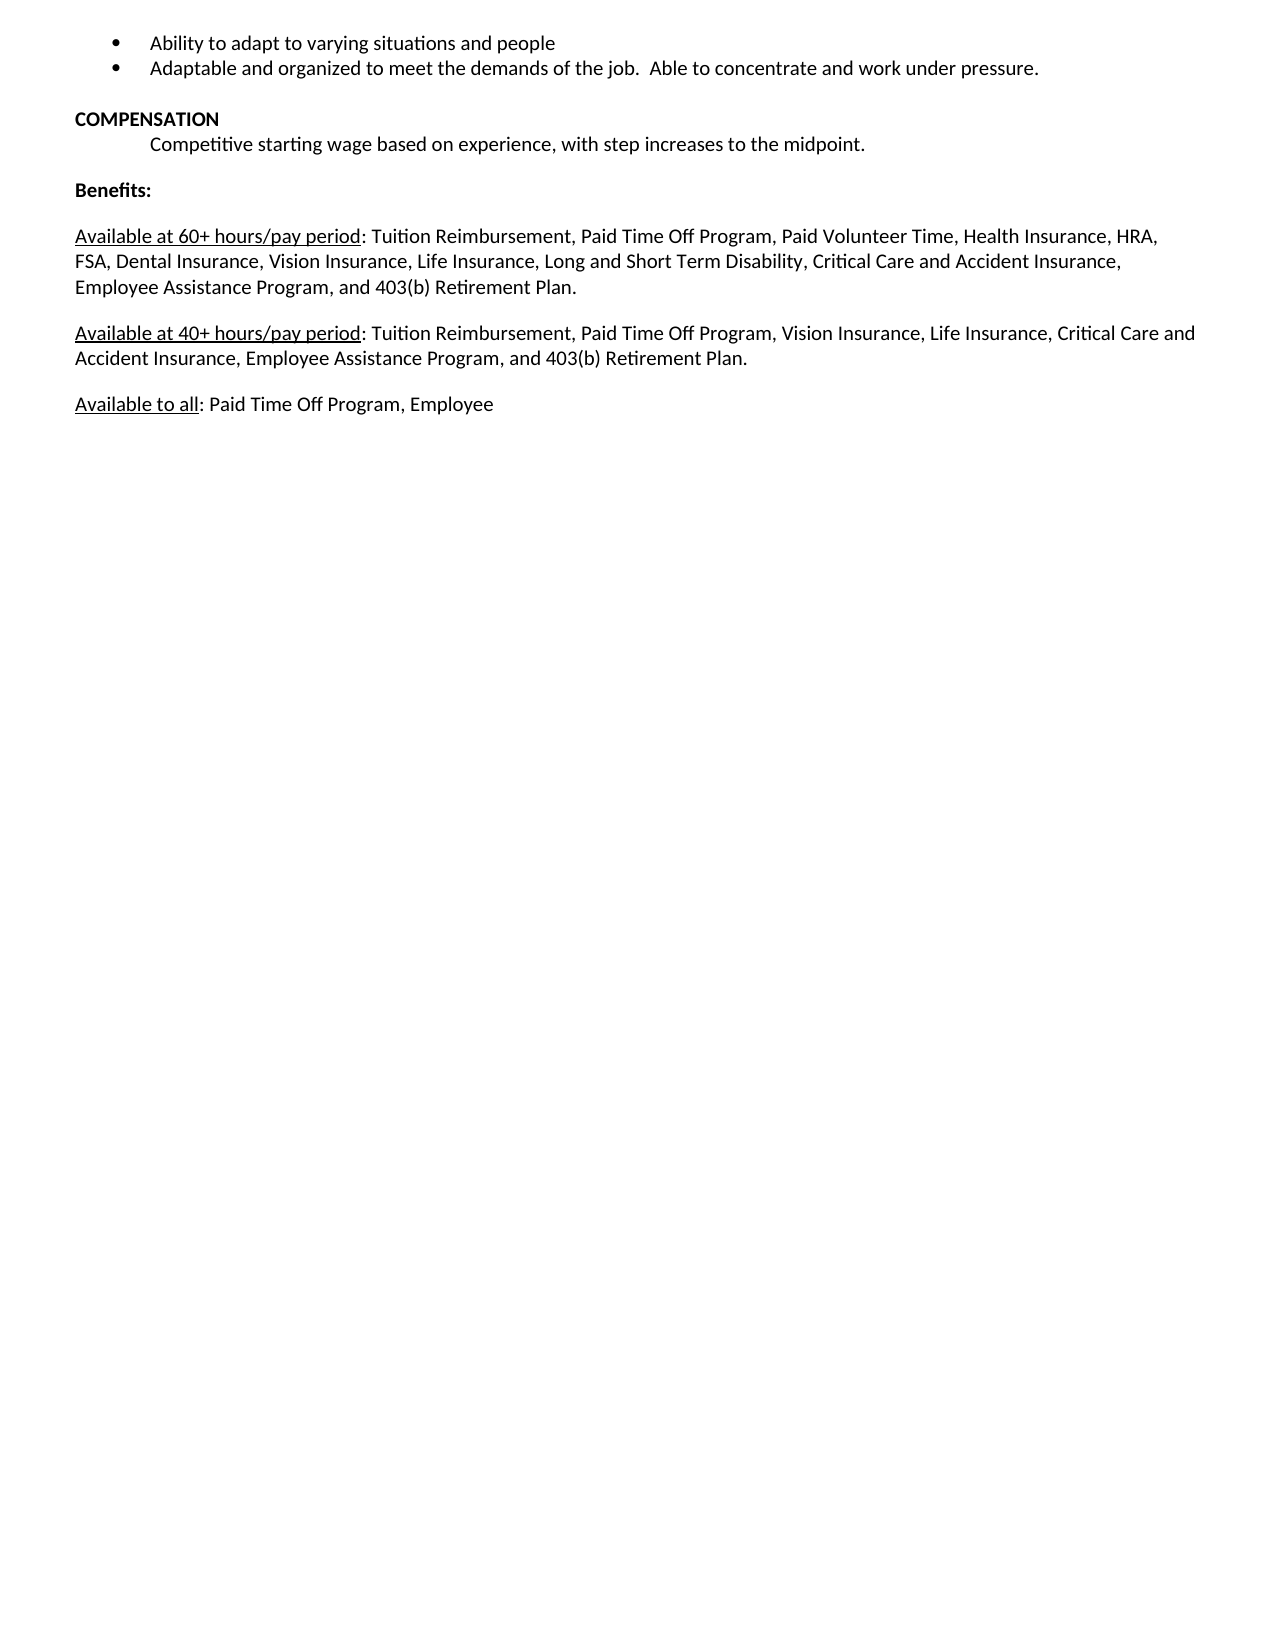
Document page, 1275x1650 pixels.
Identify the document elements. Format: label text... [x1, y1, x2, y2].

list Adaptable and organized to meet the demands of the job. Able to concentrate and work under pressure. [112, 55, 1200, 81]
text Available at 40+ hours/pay period: Tuition Reimbursement, Paid Time Off Program, Vision Insurance, Life Insurance, Critical Care and Accident Insurance, Employee Assistance Program, and 403(b) Retirement Plan. [75, 320, 1200, 371]
text Benefits: [75, 177, 1200, 203]
list Ability to adapt to varying situations and people [112, 30, 1200, 55]
text Available to all: Paid Time Off Program, Employee [75, 391, 1200, 416]
text Competitive starting wage based on experience, with step increases to the midpoint. [75, 132, 1215, 157]
text COMPENSATION [75, 106, 1215, 132]
text Available at 60+ hours/pay period: Tuition Reimbursement, Paid Time Off Program, Paid Volunteer Time, Health Insurance, HRA, FSA, Dental Insurance, Vision Insurance, Life Insurance, Long and Short Term Disability, Critical Care and Accident Insurance, Employee Assistance Program, and 403(b) Retirement Plan. [75, 223, 1200, 299]
